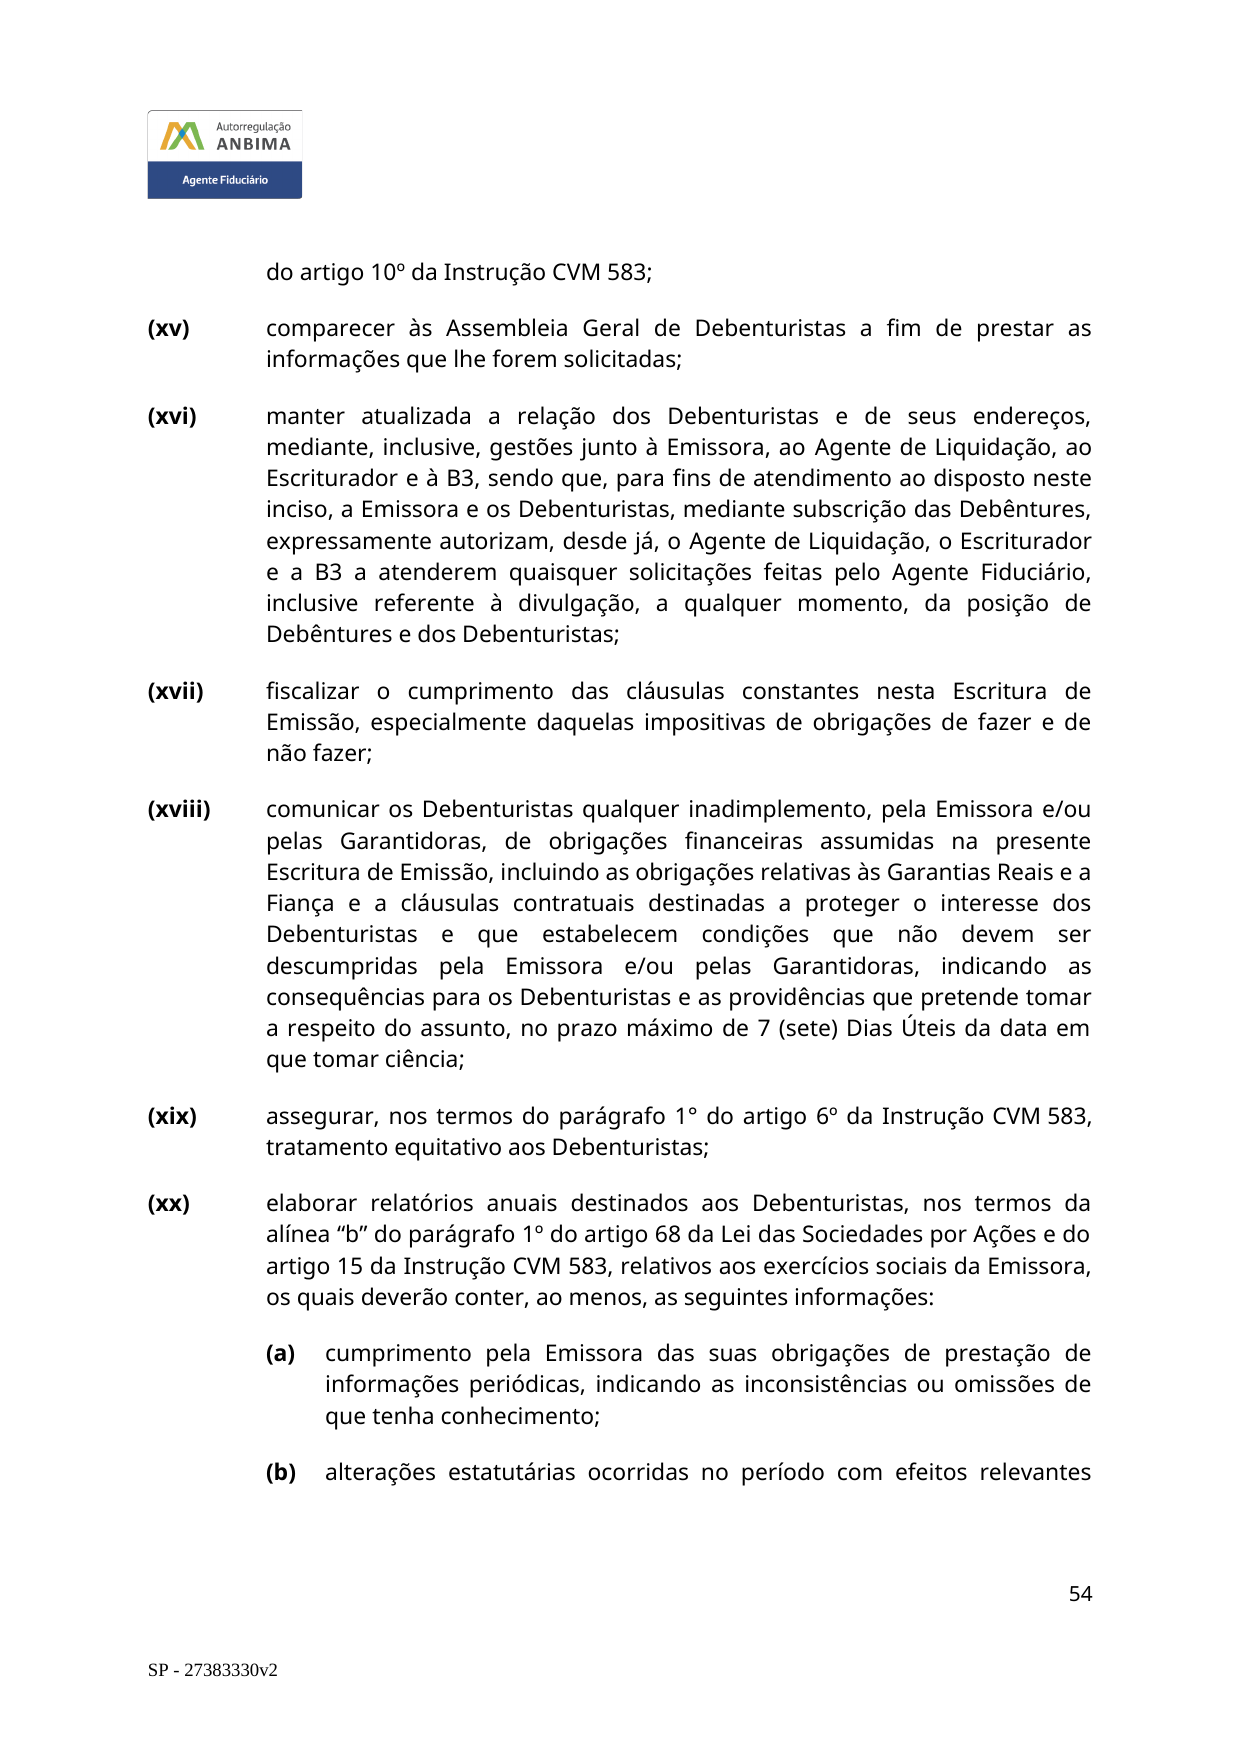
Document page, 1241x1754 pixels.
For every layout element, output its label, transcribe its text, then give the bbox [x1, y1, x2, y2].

list convocar, quando necessário, Assembleia Geral de Debenturistas, na forma do artigo 10º da Instrução CVM 583; [148, 255, 1092, 287]
list fiscalizar o cumprimento das cláusulas constantes nesta Escritura de Emissão, especialmente daquelas impositivas de obrigações de fazer e de não fazer; [148, 674, 1092, 768]
list cumprimento pela Emissora das suas obrigações de prestação de informações periódicas, indicando as inconsistências ou omissões de que tenha conhecimento; [266, 1337, 1092, 1430]
list comparecer às Assembleia Geral de Debenturistas a fim de prestar as informações que lhe forem solicitadas; [148, 312, 1092, 374]
list assegurar, nos termos do parágrafo 1° do artigo 6º da Instrução CVM 583, tratamento equitativo aos Debenturistas; [148, 1099, 1092, 1162]
text alterações estatutárias ocorridas no período com efeitos relevantes para os Debenturistas; [266, 1455, 1092, 1487]
list manter atualizada a relação dos Debenturistas e de seus endereços, mediante, inclusive, gestões junto à Emissora, ao Agente de Liquidação, ao Escriturador e à B3, sendo que, para fins de atendimento ao disposto neste inciso, a Emissora e os Debenturistas, mediante subscrição das Debêntures, expressamente autorizam, desde já, o Agente de Liquidação, o Escriturador e a B3 a atenderem quaisquer solicitações feitas pelo Agente Fiduciário, inclusive referente à divulgação, a qualquer momento, da posição de Debêntures e dos Debenturistas; [148, 399, 1092, 649]
list comunicar os Debenturistas qualquer inadimplemento, pela Emissora e/ou pelas Garantidoras, de obrigações financeiras assumidas na presente Escritura de Emissão, incluindo as obrigações relativas às Garantias Reais e a Fiança e a cláusulas contratuais destinadas a proteger o interesse dos Debenturistas e que estabelecem condições que não devem ser descumpridas pela Emissora e/ou pelas Garantidoras, indicando as consequências para os Debenturistas e as providências que pretende tomar a respeito do assunto, no prazo máximo de 7 (sete) Dias Úteis da data em que tomar ciência; [148, 793, 1092, 1074]
picture [147, 110, 303, 199]
list elaborar relatórios anuais destinados aos Debenturistas, nos termos da alínea “b” do parágrafo 1º do artigo 68 da Lei das Sociedades por Ações e do artigo 15 da Instrução CVM 583, relativos aos exercícios sociais da Emissora, os quais deverão conter, ao menos, as seguintes informações: [148, 1187, 1092, 1312]
